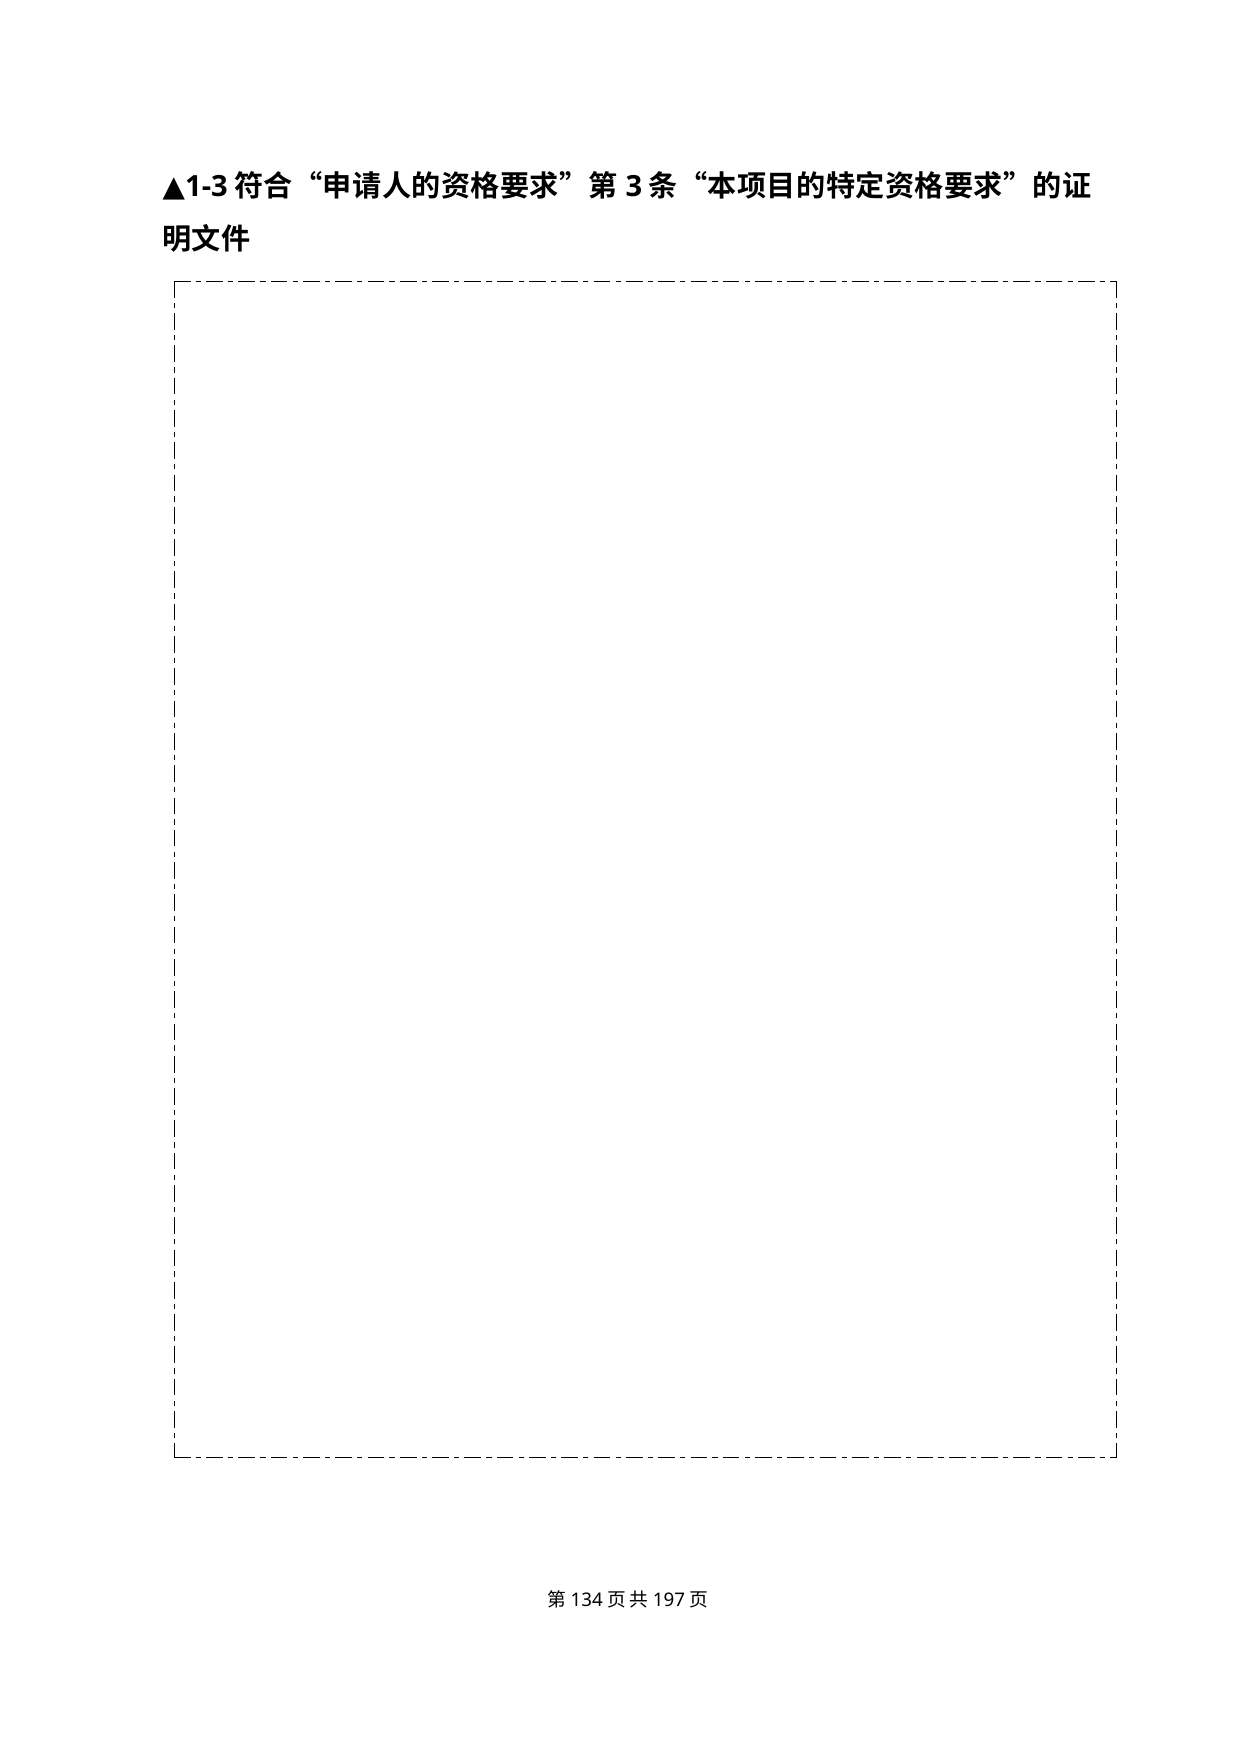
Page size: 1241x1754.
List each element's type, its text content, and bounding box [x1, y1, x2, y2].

table_header [174, 281, 1116, 1457]
text ▲1-3符合“申请人的资格要求”第3条“本项目的特定资格要求”的证明文件 [162, 162, 1093, 258]
